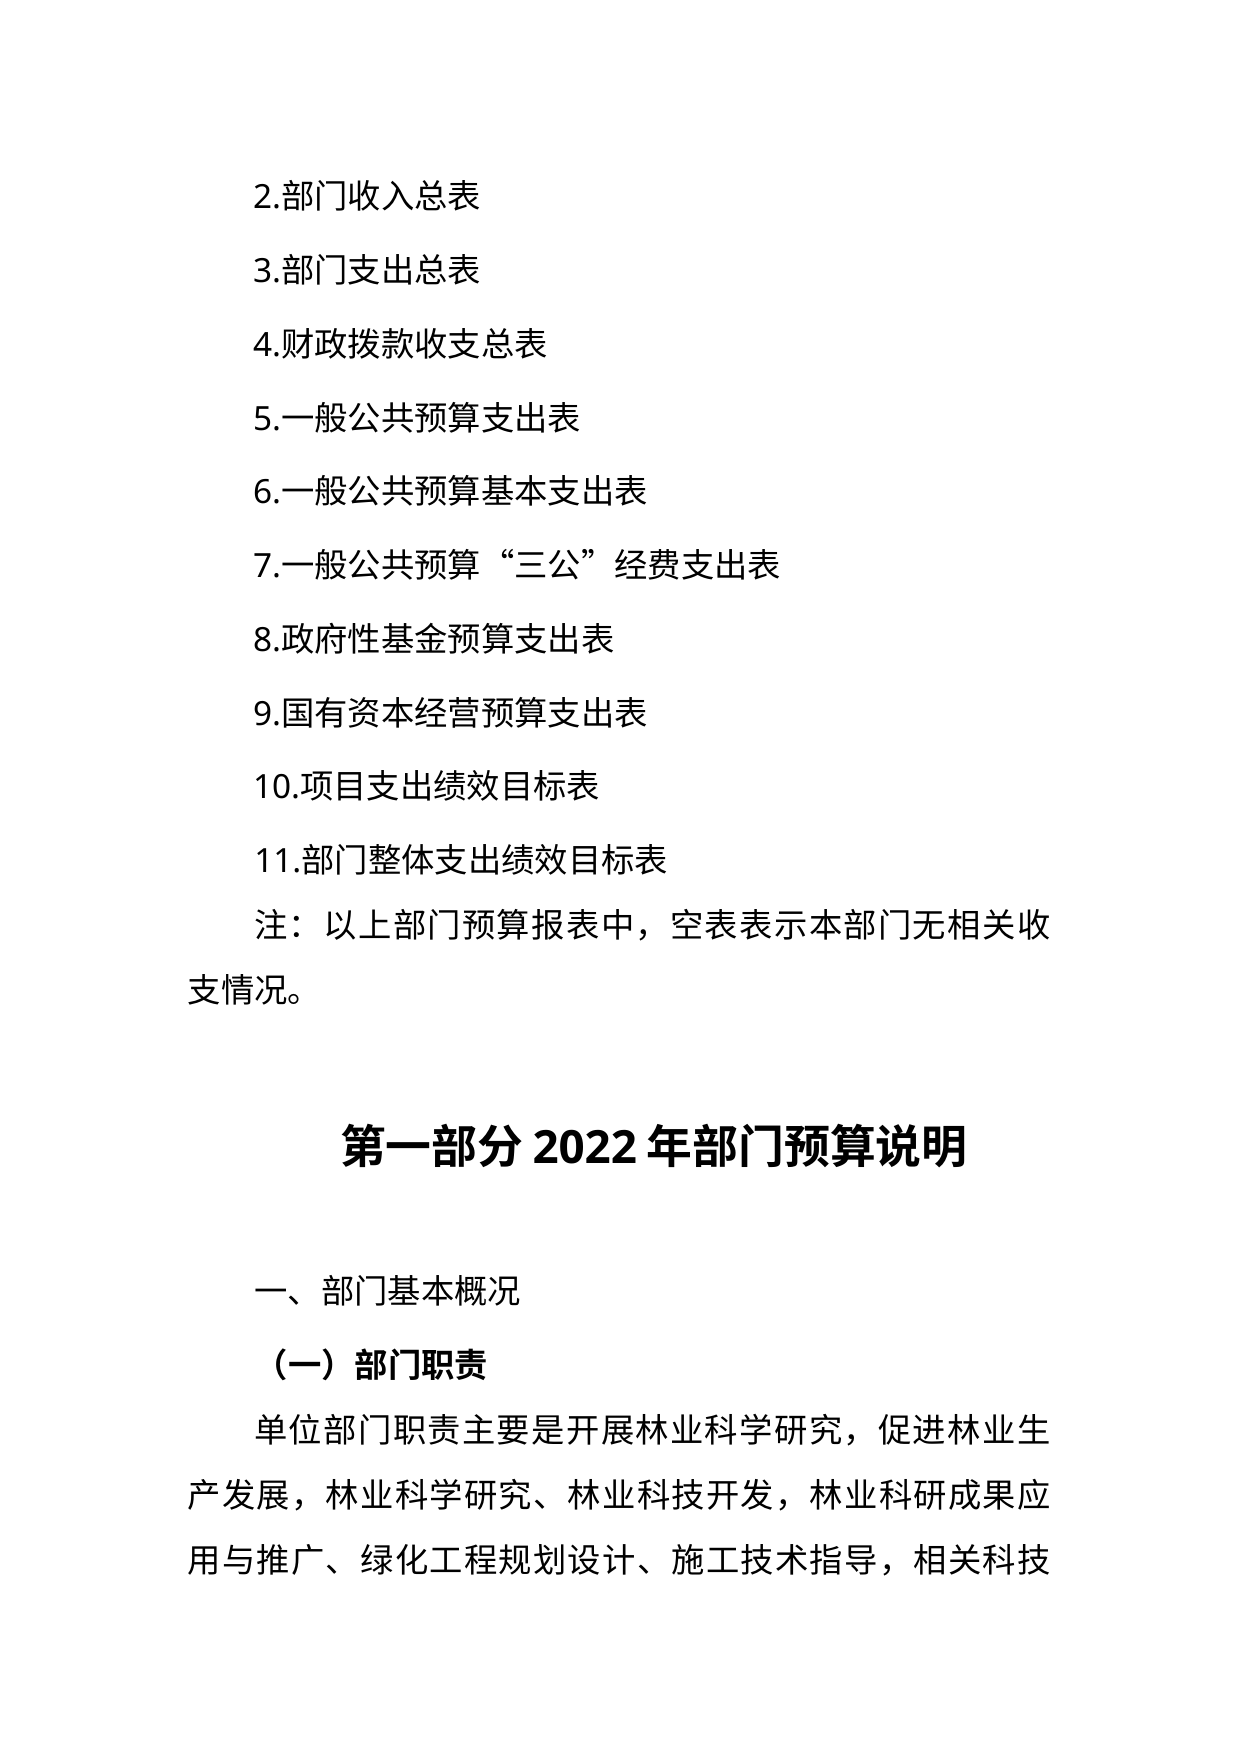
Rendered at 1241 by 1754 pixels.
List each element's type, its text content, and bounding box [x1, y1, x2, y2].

text 一、部门基本概况 [187, 1257, 1053, 1322]
text （一）部门职责 [187, 1331, 1053, 1396]
text 5.一般公共预算支出表 [187, 383, 1053, 448]
text 7.一般公共预算“三公”经费支出表 [187, 531, 1053, 596]
text 11.部门整体支出绩效目标表 [187, 826, 1053, 891]
text 4.财政拨款收支总表 [187, 309, 1053, 374]
text 注：以上部门预算报表中，空表表示本部门无相关收支情况。 [187, 891, 1053, 1021]
text 8.政府性基金预算支出表 [187, 604, 1053, 669]
text 3.部门支出总表 [187, 236, 1053, 301]
text 10.项目支出绩效目标表 [187, 752, 1053, 817]
list 第一部分2022年部门预算说明 [187, 1094, 1053, 1192]
text 6.一般公共预算基本支出表 [187, 457, 1053, 522]
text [187, 1396, 1053, 1591]
text 2.部门收入总表 [187, 162, 1053, 227]
text 9.国有资本经营预算支出表 [187, 678, 1053, 743]
